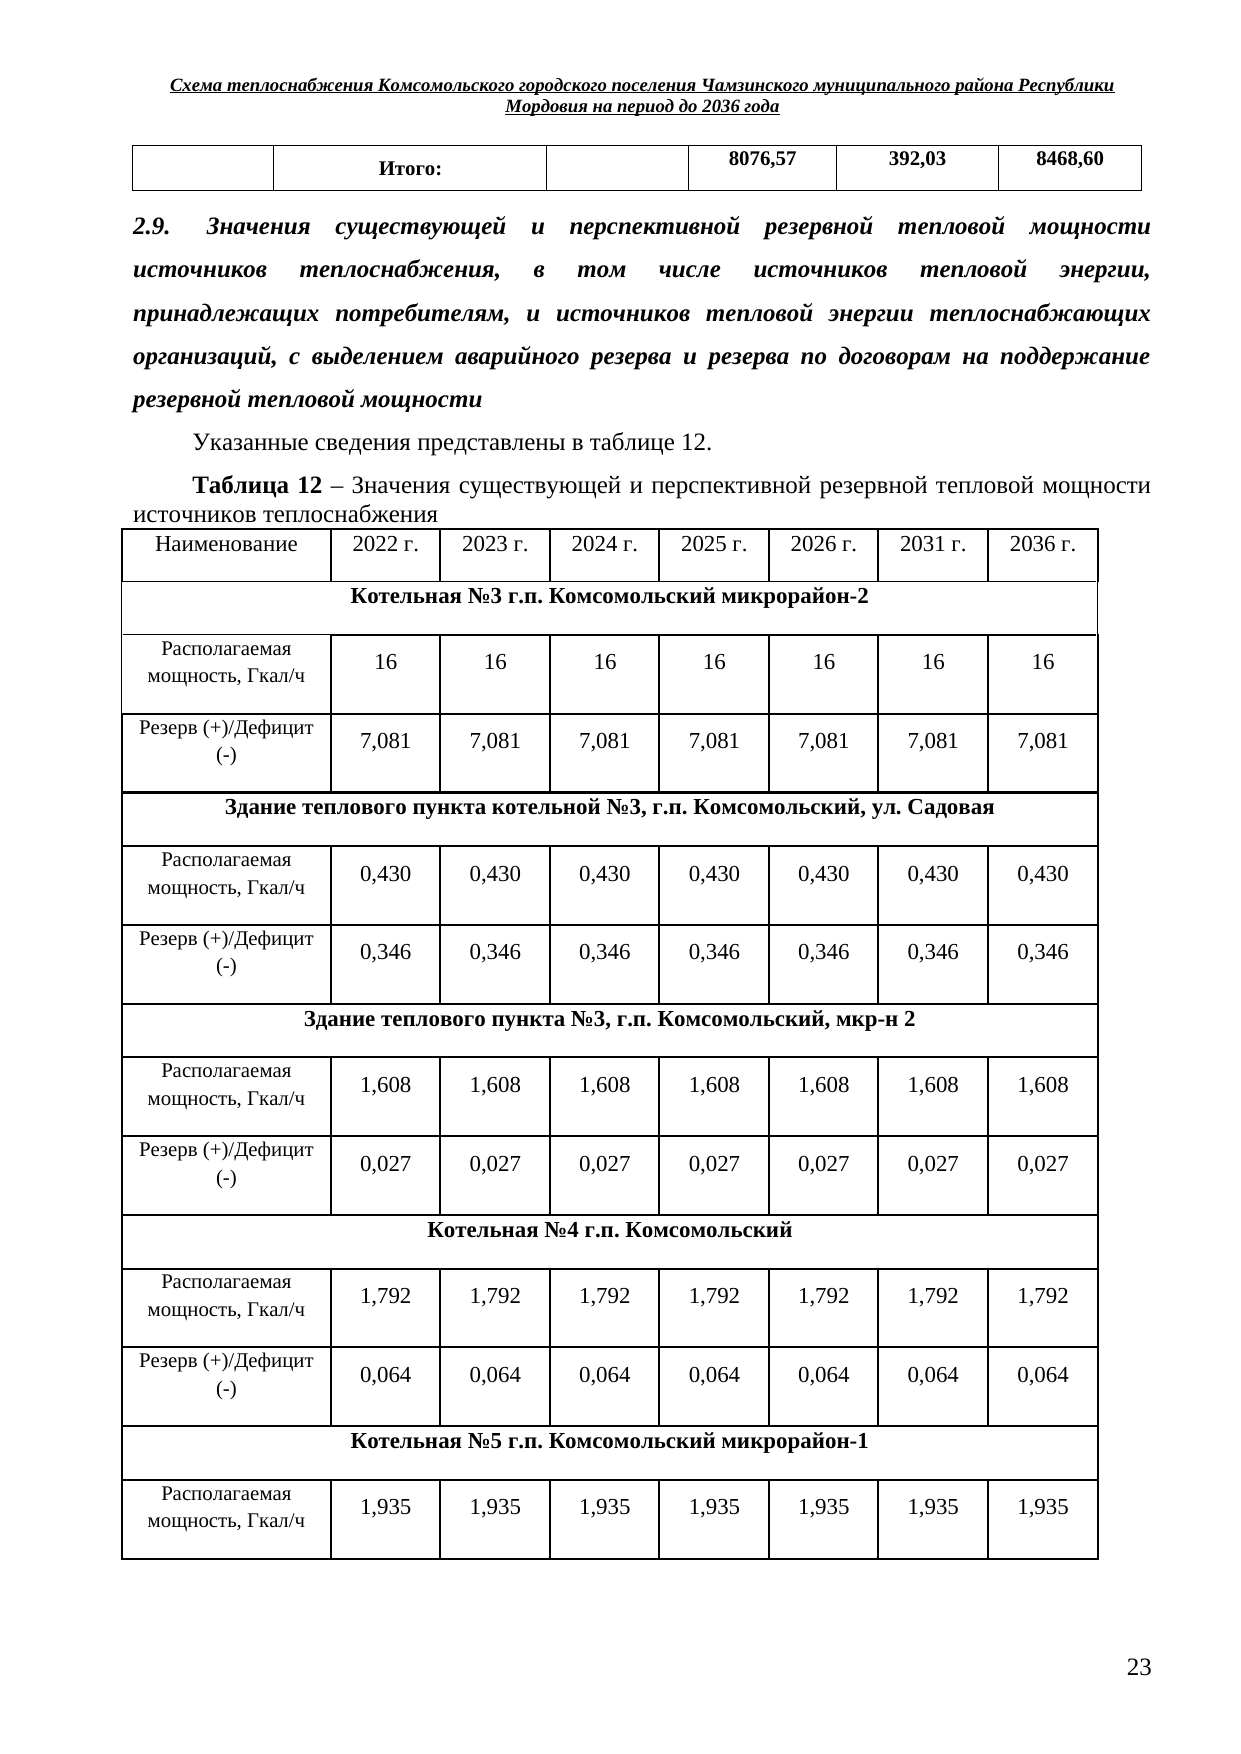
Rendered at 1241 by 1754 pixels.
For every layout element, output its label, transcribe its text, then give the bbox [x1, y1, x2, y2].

table_cell 16 [551, 636, 658, 712]
table_cell [133, 146, 273, 189]
table_cell [547, 146, 688, 189]
table_cell 1,792 [879, 1270, 987, 1346]
table_cell 0,027 [989, 1137, 1097, 1214]
text 2.9. Значения существующей и перспективной резервной тепловой мощности источников теплоснабжения, в том числе источников тепловой энергии, принадлежащих потребителям, и источников тепловой энергии теплоснабжающих организаций, с выделением аварийного резерва и резерва по договорам на поддержание резервной тепловой мощности [133, 211, 1152, 413]
table_cell 0,430 [551, 847, 658, 924]
table_cell 0,346 [879, 926, 987, 1003]
table_cell 8468,60 [999, 146, 1141, 189]
table_cell 0,064 [879, 1348, 987, 1425]
table_cell 7,081 [879, 715, 987, 791]
table_cell 0,027 [770, 1137, 877, 1214]
table_cell 7,081 [989, 715, 1097, 791]
table_cell 1,792 [441, 1270, 549, 1346]
table_header 2023 г. [441, 530, 549, 581]
table_cell 0,346 [660, 926, 768, 1003]
table_cell Резерв (+)/Дефицит (-) [123, 1137, 330, 1214]
table_cell 0,064 [770, 1348, 877, 1425]
table_cell 16 [770, 636, 877, 712]
table_header 2025 г. [660, 530, 768, 581]
table_cell Здание теплового пункта котельной №3, г.п. Комсомольский, ул. Садовая [123, 794, 1097, 845]
table_cell 1,608 [441, 1058, 549, 1135]
table_cell 0,430 [332, 847, 439, 924]
table_cell 0,346 [770, 926, 877, 1003]
table_cell 1,935 [989, 1481, 1097, 1557]
table_cell 7,081 [441, 715, 549, 791]
table_cell 16 [441, 636, 549, 712]
table_cell Котельная №4 г.п. Комсомольский [123, 1216, 1097, 1267]
table_cell 7,081 [332, 715, 439, 791]
table_cell Располагаемая мощность, Гкал/ч [123, 1270, 330, 1346]
table_cell Располагаемая мощность, Гкал/ч [123, 1058, 330, 1135]
table_cell 0,064 [551, 1348, 658, 1425]
table_cell 392,03 [837, 146, 998, 189]
table_cell Итого: [274, 146, 546, 189]
table_cell 1,935 [770, 1481, 877, 1557]
text Указанные сведения представлены в таблице 12. [133, 427, 1152, 456]
table_cell 0,027 [332, 1137, 439, 1214]
table_cell 0,027 [551, 1137, 658, 1214]
table_cell Резерв (+)/Дефицит (-) [123, 715, 330, 791]
table_cell 16 [332, 636, 439, 712]
table_header 2031 г. [879, 530, 987, 581]
table_cell 1,935 [660, 1481, 768, 1557]
table_cell 0,064 [660, 1348, 768, 1425]
table_cell 1,792 [551, 1270, 658, 1346]
text Таблица 12 – Значения существующей и перспективной резервной тепловой мощности источников теплоснабжения [133, 470, 1152, 528]
table_cell 16 [879, 636, 987, 712]
table_cell 1,935 [332, 1481, 439, 1557]
table_cell 0,430 [441, 847, 549, 924]
table_cell 7,081 [660, 715, 768, 791]
table_cell 0,027 [441, 1137, 549, 1214]
table_cell 0,027 [879, 1137, 987, 1214]
table_cell 8076,57 [689, 146, 836, 189]
table_cell Располагаемая мощность, Гкал/ч [123, 1481, 330, 1557]
table_cell 0,430 [879, 847, 987, 924]
table_cell 0,430 [660, 847, 768, 924]
table_cell 0,346 [989, 926, 1097, 1003]
table_cell Располагаемая мощность, Гкал/ч [123, 847, 330, 924]
table_cell Располагаемая мощность, Гкал/ч [122, 634, 330, 712]
table_cell 16 [660, 636, 768, 712]
table_cell 0,346 [441, 926, 549, 1003]
table_cell 1,608 [989, 1058, 1097, 1135]
table_cell 0,027 [660, 1137, 768, 1214]
table_cell Котельная №3 г.п. Комсомольский микрорайон-2 [122, 581, 1097, 634]
table_cell 7,081 [551, 715, 658, 791]
table_cell 0,430 [770, 847, 877, 924]
table_header 2026 г. [770, 530, 877, 581]
table_cell 1,935 [551, 1481, 658, 1557]
table_header 2024 г. [551, 530, 658, 581]
table_cell 1,792 [332, 1270, 439, 1346]
table_cell 1,792 [660, 1270, 768, 1346]
table_cell 1,792 [770, 1270, 877, 1346]
table_cell 1,608 [332, 1058, 439, 1135]
table_header Наименование [123, 530, 330, 581]
table_cell 7,081 [770, 715, 877, 791]
table_cell 1,608 [551, 1058, 658, 1135]
table_cell Котельная №5 г.п. Комсомольский микрорайон-1 [123, 1427, 1097, 1479]
table_cell 0,064 [441, 1348, 549, 1425]
table_header 2036 г. [989, 530, 1097, 581]
table_cell 0,430 [989, 847, 1097, 924]
table_cell Здание теплового пункта №3, г.п. Комсомольский, мкр-н 2 [123, 1005, 1097, 1056]
table_cell Резерв (+)/Дефицит (-) [123, 926, 330, 1003]
table_cell 1,608 [879, 1058, 987, 1135]
table_header 2022 г. [332, 530, 439, 581]
table_cell 0,064 [332, 1348, 439, 1425]
table_cell 0,346 [551, 926, 658, 1003]
table_cell 0,064 [989, 1348, 1097, 1425]
table_cell 1,792 [989, 1270, 1097, 1346]
table_cell 1,608 [770, 1058, 877, 1135]
table_cell 1,935 [441, 1481, 549, 1557]
table_cell 16 [989, 634, 1097, 712]
table_cell 0,346 [332, 926, 439, 1003]
table_cell 1,935 [879, 1481, 987, 1557]
table_cell 1,608 [660, 1058, 768, 1135]
table_cell Резерв (+)/Дефицит (-) [123, 1348, 330, 1425]
